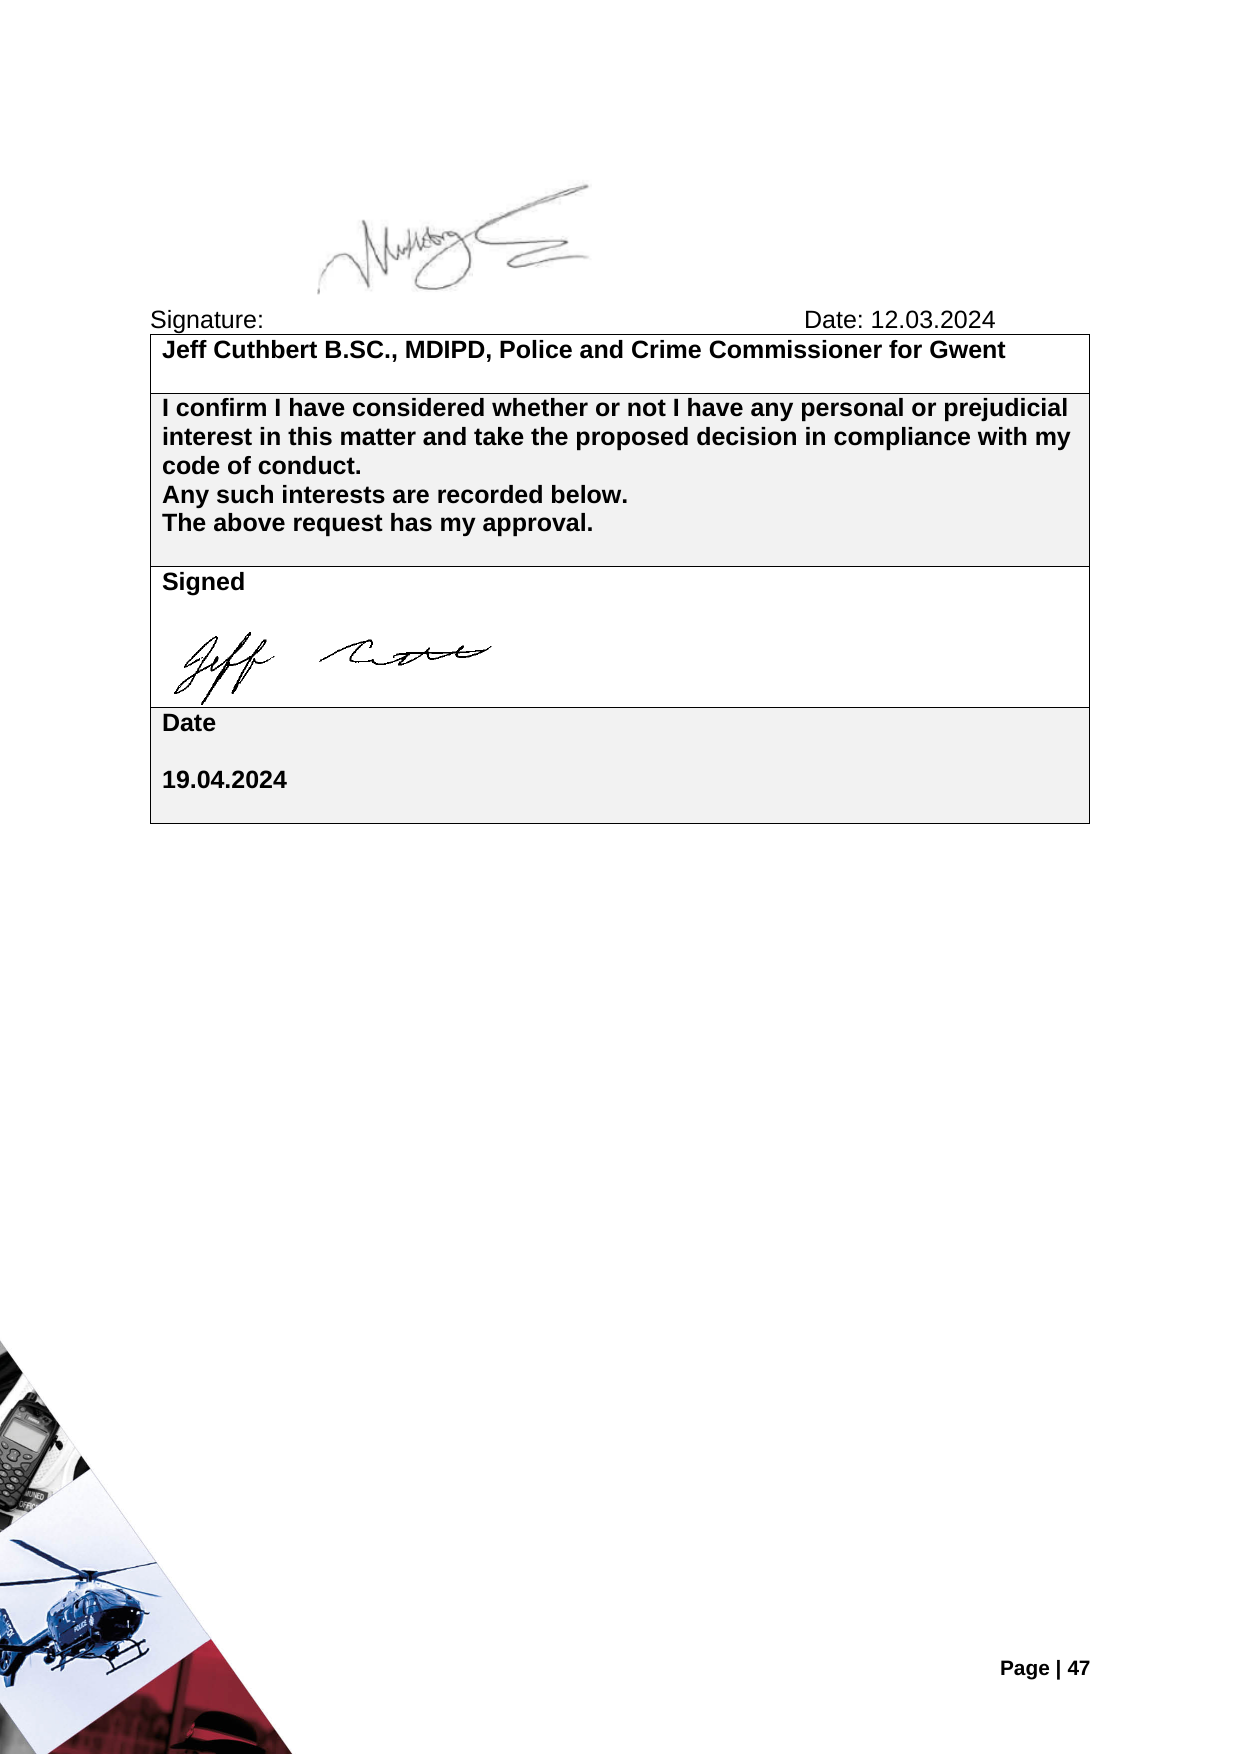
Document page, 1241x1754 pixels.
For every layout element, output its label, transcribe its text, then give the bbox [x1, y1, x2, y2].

table_cell Date 19.04.2024 [151, 708, 1089, 823]
picture [0, 0, 1241, 1754]
table_cell I confirm I have considered whether or not I have any personal or prejudicial interest in this matter and take the proposed decision in compliance with my code of conduct. Any such interests are recorded below. The above request has my approval. [151, 394, 1089, 566]
table_cell Signed [151, 567, 1089, 707]
subtitle Signature: Date: 12.03.2024 [150, 150, 1090, 334]
table_header Jeff Cuthbert B.SC., MDIPD, Police and Crime Commissioner for Gwent [151, 335, 1089, 392]
